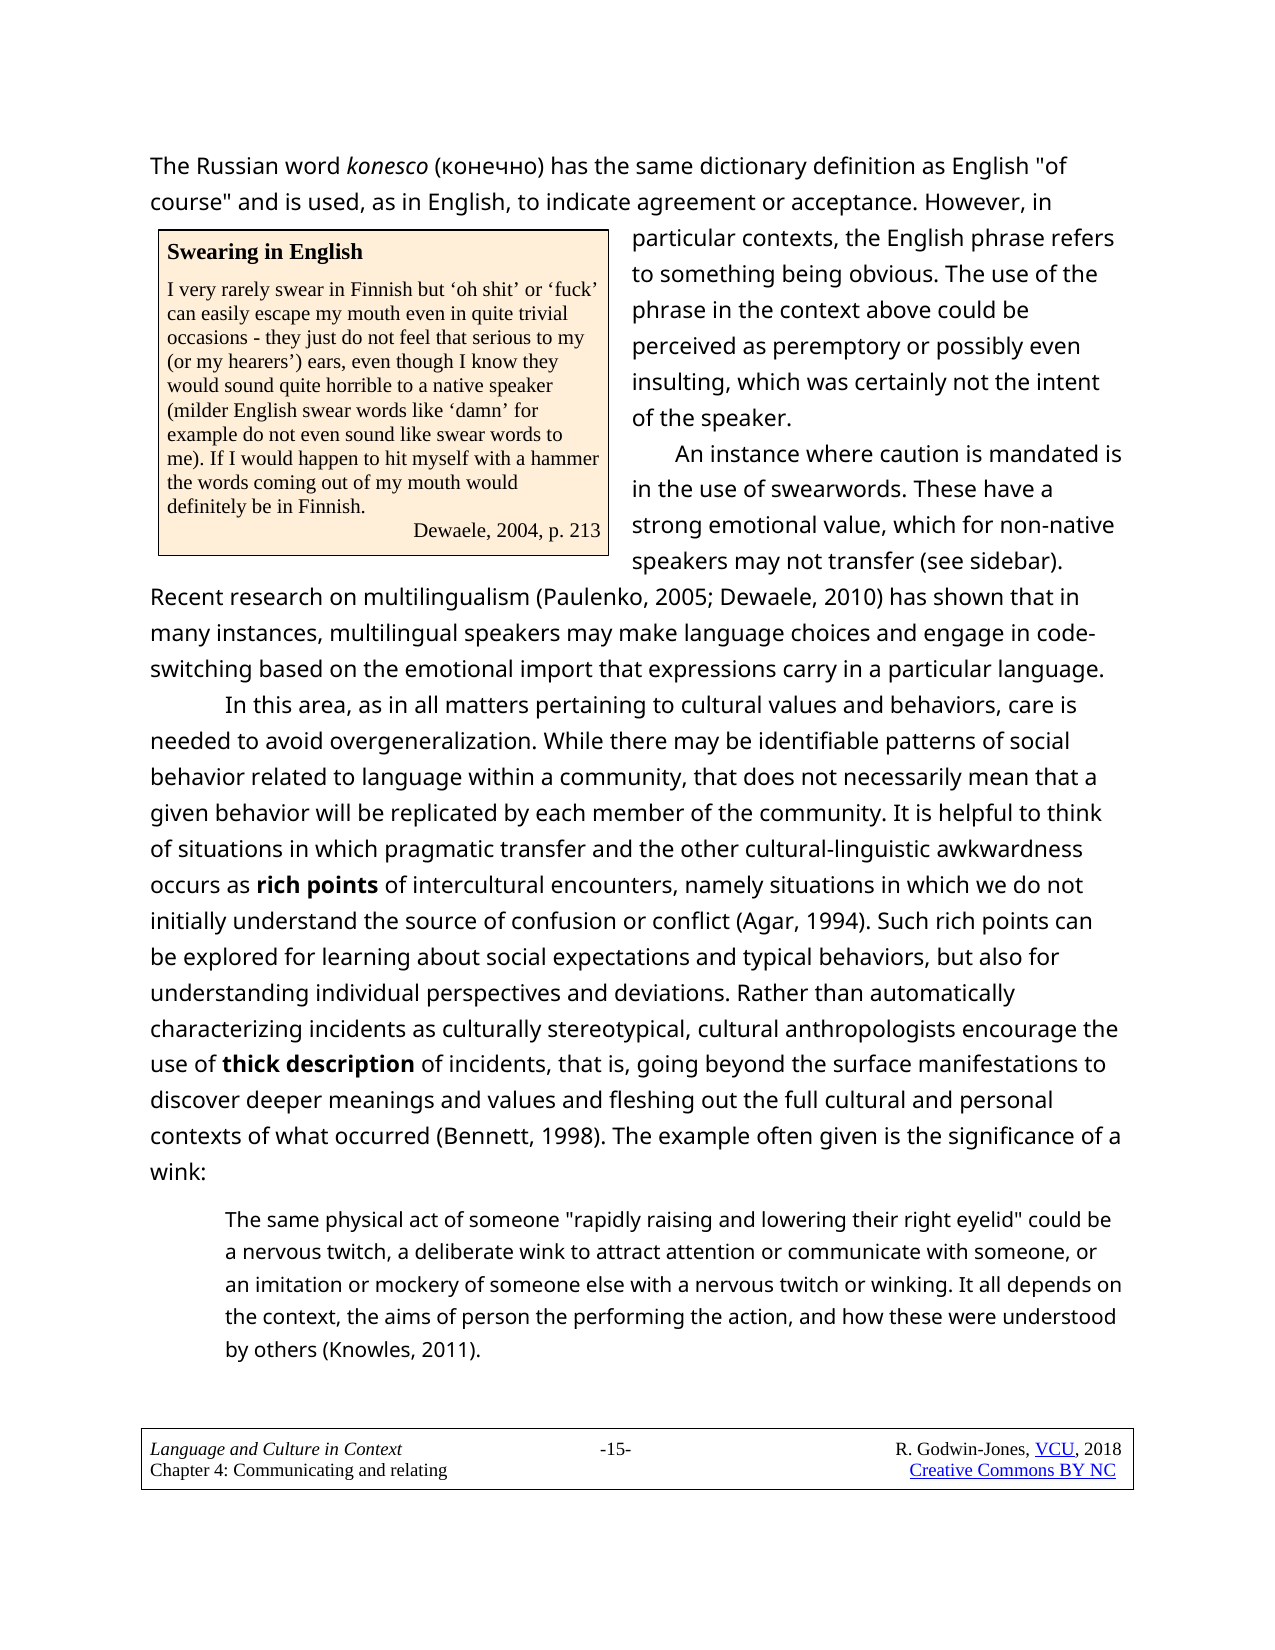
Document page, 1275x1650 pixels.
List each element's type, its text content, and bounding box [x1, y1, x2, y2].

text In this area, as in all matters pertaining to cultural values and behaviors, care is needed to avoid overgeneralization. While there may be identifiable patterns of social behavior related to language within a community, that does not necessarily mean that a given behavior will be replicated by each member of the community. It is helpful to think of situations in which pragmatic transfer and the other cultural-linguistic awkwardness occurs as rich points of intercultural encounters, namely situations in which we do not initially understand the source of confusion or conflict (Agar, 1994). Such rich points can be explored for learning about social expectations and typical behaviors, but also for understanding individual perspectives and deviations. Rather than automatically characterizing incidents as culturally stereotypical, cultural anthropologists encourage the use of thick description of incidents, that is, going beyond the surface manifestations to discover deeper meanings and values and fleshing out the full cultural and personal contexts of what occurred (Bennett, 1998). The example often given is the significance of a wink: [150, 689, 1125, 1187]
text An instance where caution is mandated is in the use of swearwords. These have a strong emotional value, which for non-native speakers may not transfer (see sidebar). Recent research on multilingualism (Paulenko, 2005; Dewaele, 2010) has shown that in many instances, multilingual speakers may make language choices and engage in code-switching based on the emotional import that expressions carry in a particular language. [150, 437, 1125, 684]
text The same physical act of someone "rapidly raising and lowering their right eyelid" could be a nervous twitch, a deliberate wink to attract attention or communicate with someone, or an imitation or mockery of someone else with a nervous twitch or winking. It all depends on the context, the aims of person the performing the action, and how these were understood by others (Knowles, 2011). [225, 1205, 1125, 1363]
text The Russian word konesco (конечно) has the same dictionary definition as English "of course" and is used, as in English, to indicate agreement or acceptance. However, in particular contexts, the English phrase refers to something being obvious. The use of the phrase in the context above could be perceived as peremptory or possibly even insulting, which was certainly not the intent of the speaker. [150, 150, 1125, 433]
